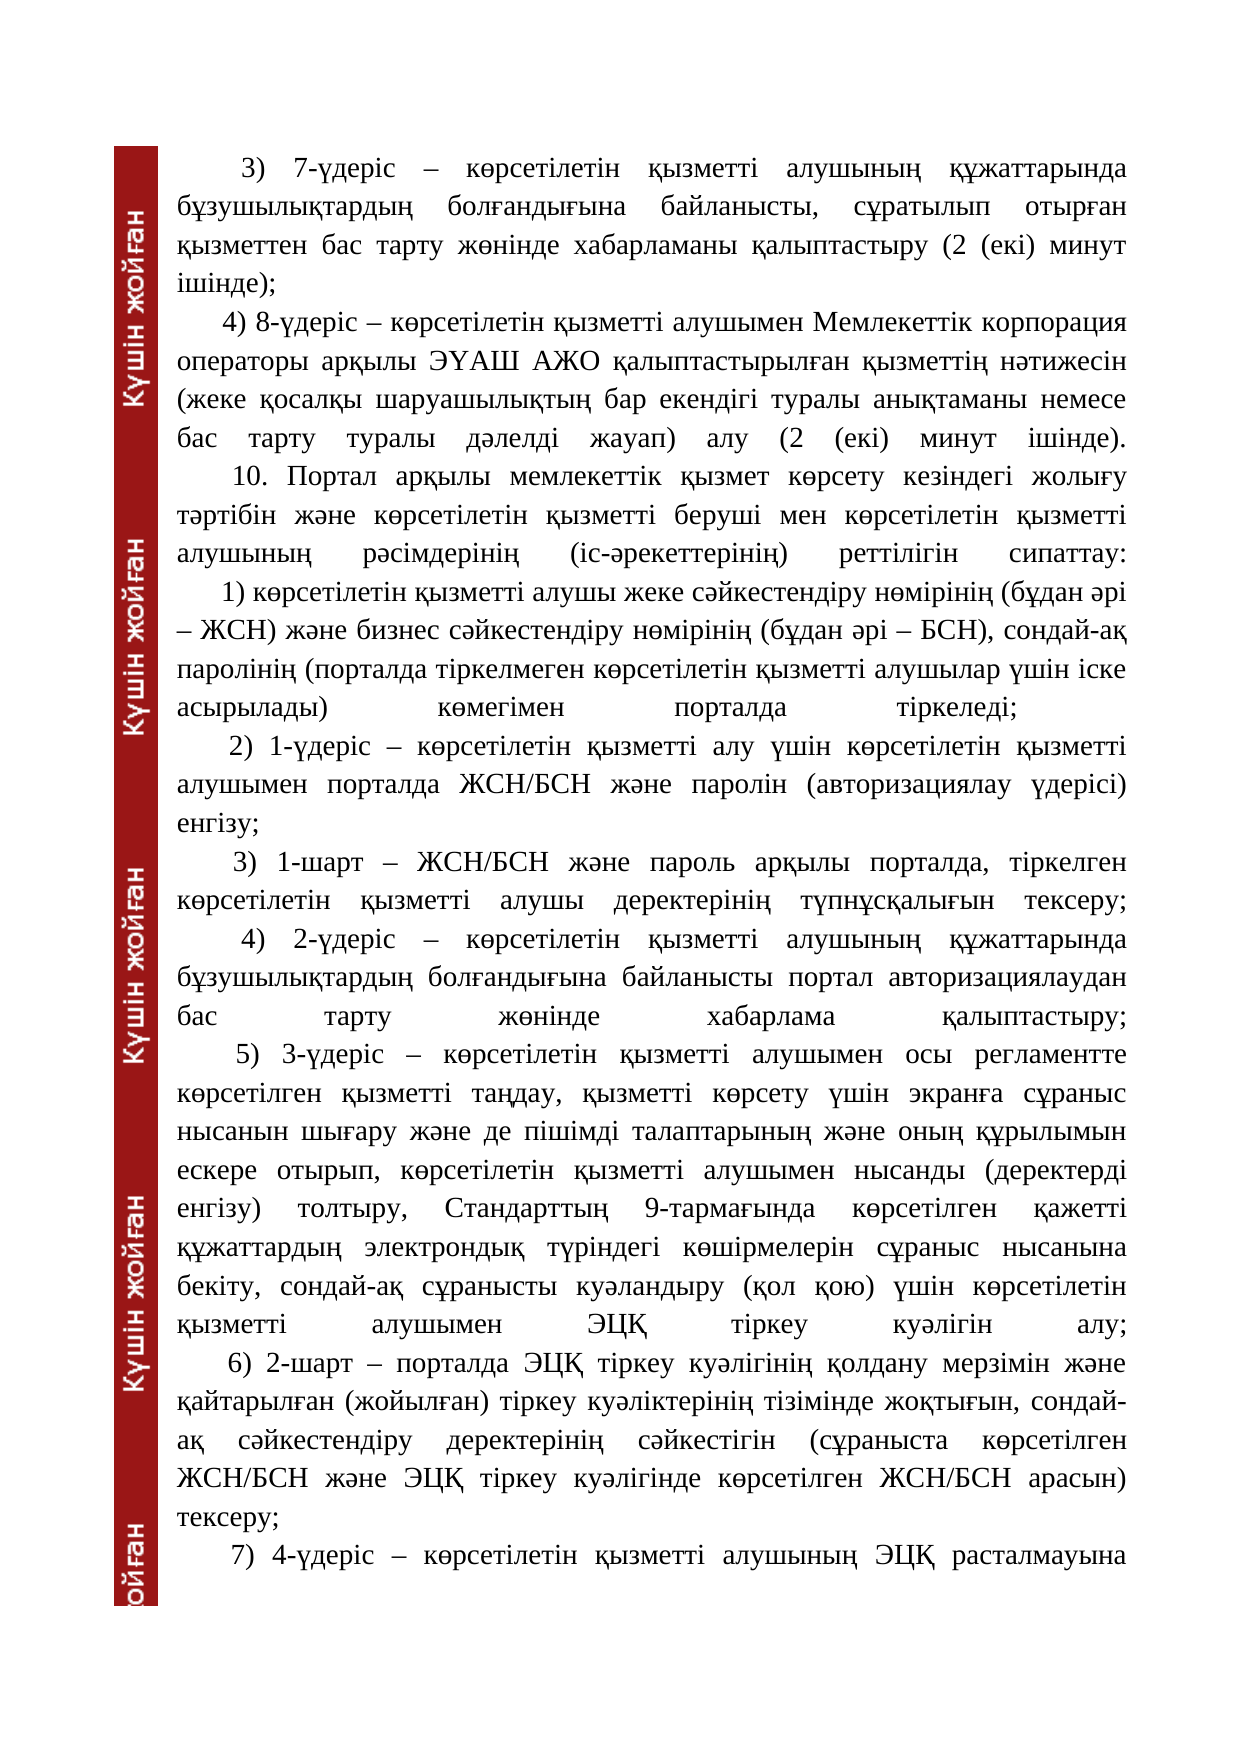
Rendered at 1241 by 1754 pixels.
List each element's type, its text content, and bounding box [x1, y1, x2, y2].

picture [114, 1571, 158, 1606]
picture [114, 146, 158, 150]
